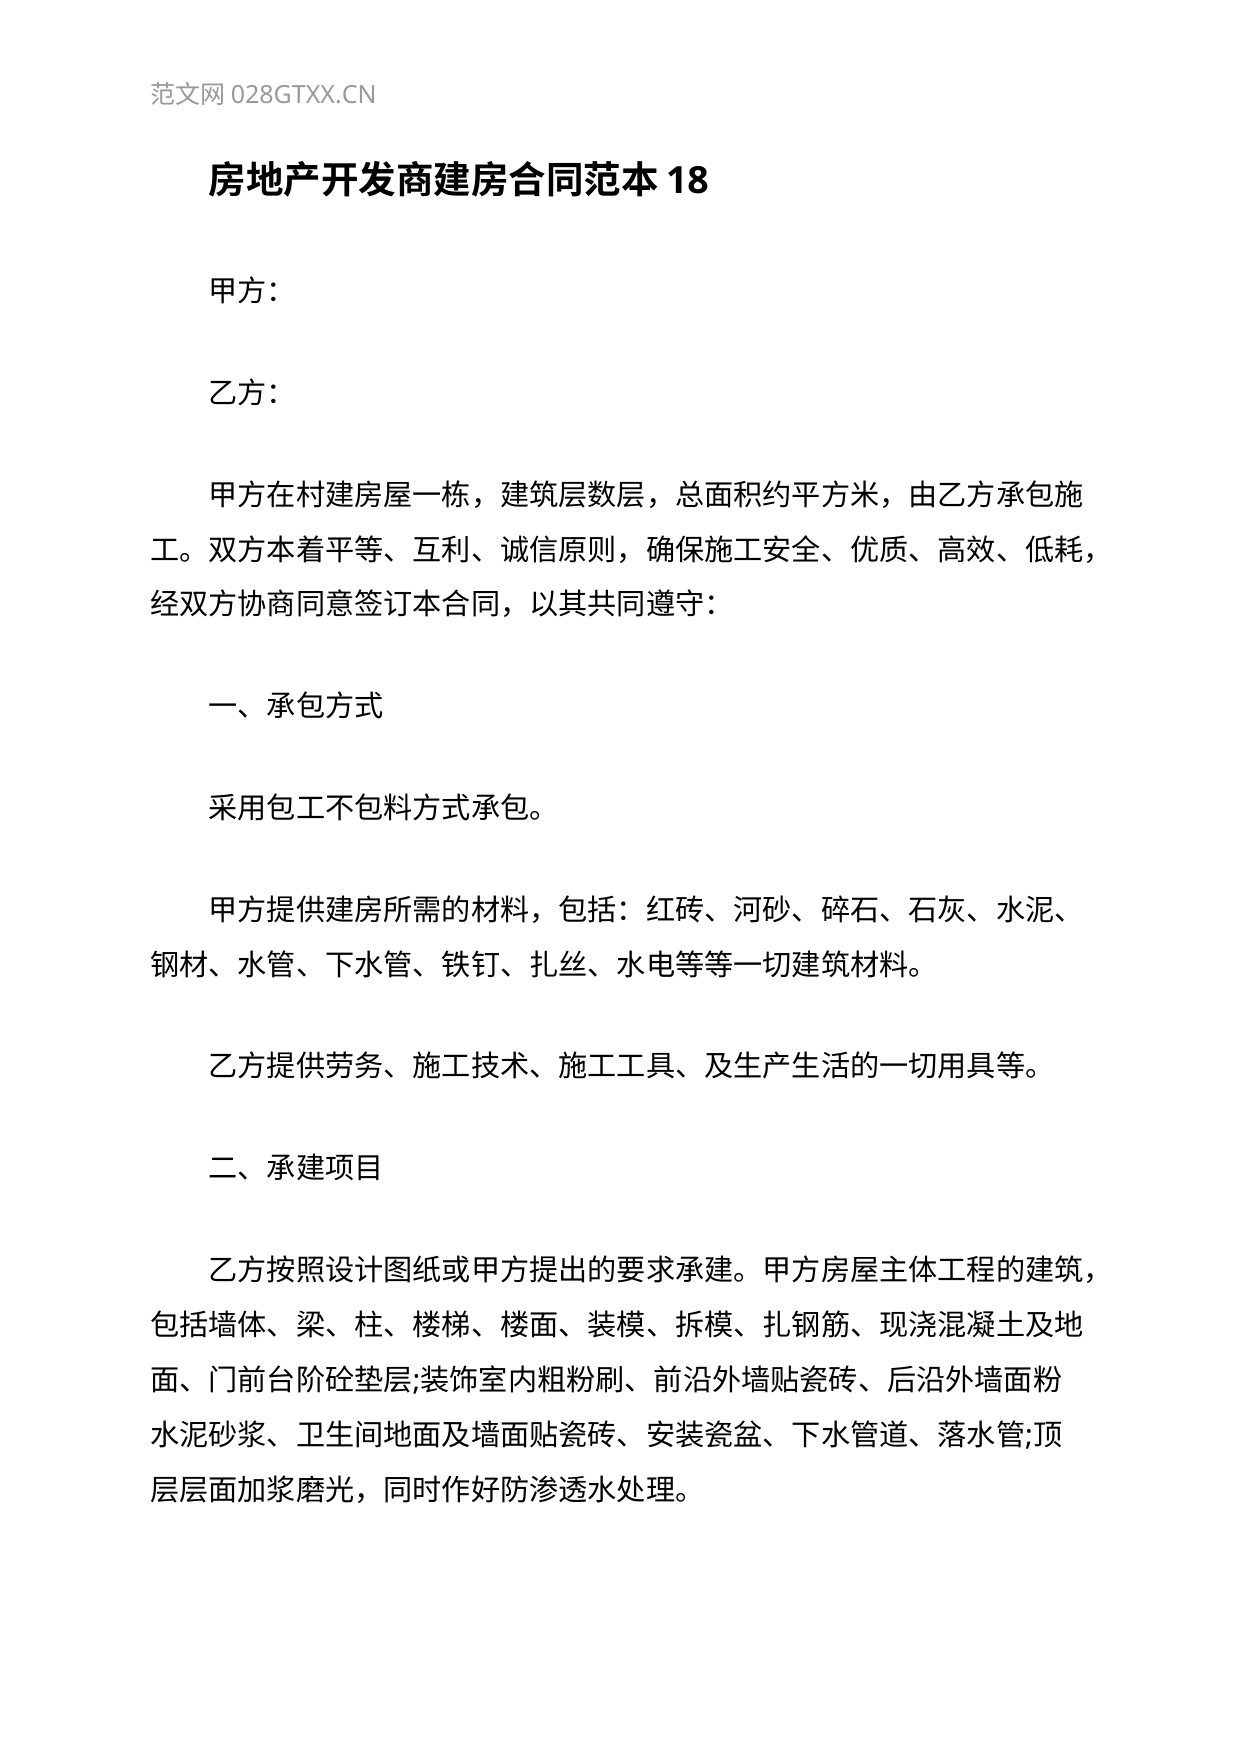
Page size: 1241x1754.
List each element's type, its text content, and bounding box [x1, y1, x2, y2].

text 甲方在村建房屋一栋，建筑层数层，总面积约平方米，由乙方承包施工。双方本着平等、互利、诚信原则，确保施工安全、优质、高效、低耗，经双方协商同意签订本合同，以其共同遵守： [150, 471, 1090, 623]
text 甲方提供建房所需的材料，包括：红砖、河砂、碎石、石灰、水泥、钢材、水管、下水管、铁钉、扎丝、水电等等一切建筑材料。 [150, 886, 1090, 983]
text 采用包工不包料方式承包。 [150, 784, 1090, 827]
text 一、承包方式 [150, 683, 1090, 725]
text 乙方提供劳务、施工技术、施工工具、及生产生活的一切用具等。 [150, 1043, 1090, 1085]
text 房地产开发商建房合同范本18 [150, 150, 1090, 204]
text 乙方： [150, 369, 1090, 412]
text 乙方按照设计图纸或甲方提出的要求承建。甲方房屋主体工程的建筑，包括墙体、梁、柱、楼梯、楼面、装模、拆模、扎钢筋、现浇混凝土及地面、门前台阶砼垫层;装饰室内粗粉刷、前沿外墙贴瓷砖、后沿外墙面粉水泥砂浆、卫生间地面及墙面贴瓷砖、安装瓷盆、下水管道、落水管;顶层层面加浆磨光，同时作好防渗透水处理。 [150, 1246, 1090, 1508]
text 甲方： [150, 268, 1090, 310]
text 二、承建项目 [150, 1145, 1090, 1187]
